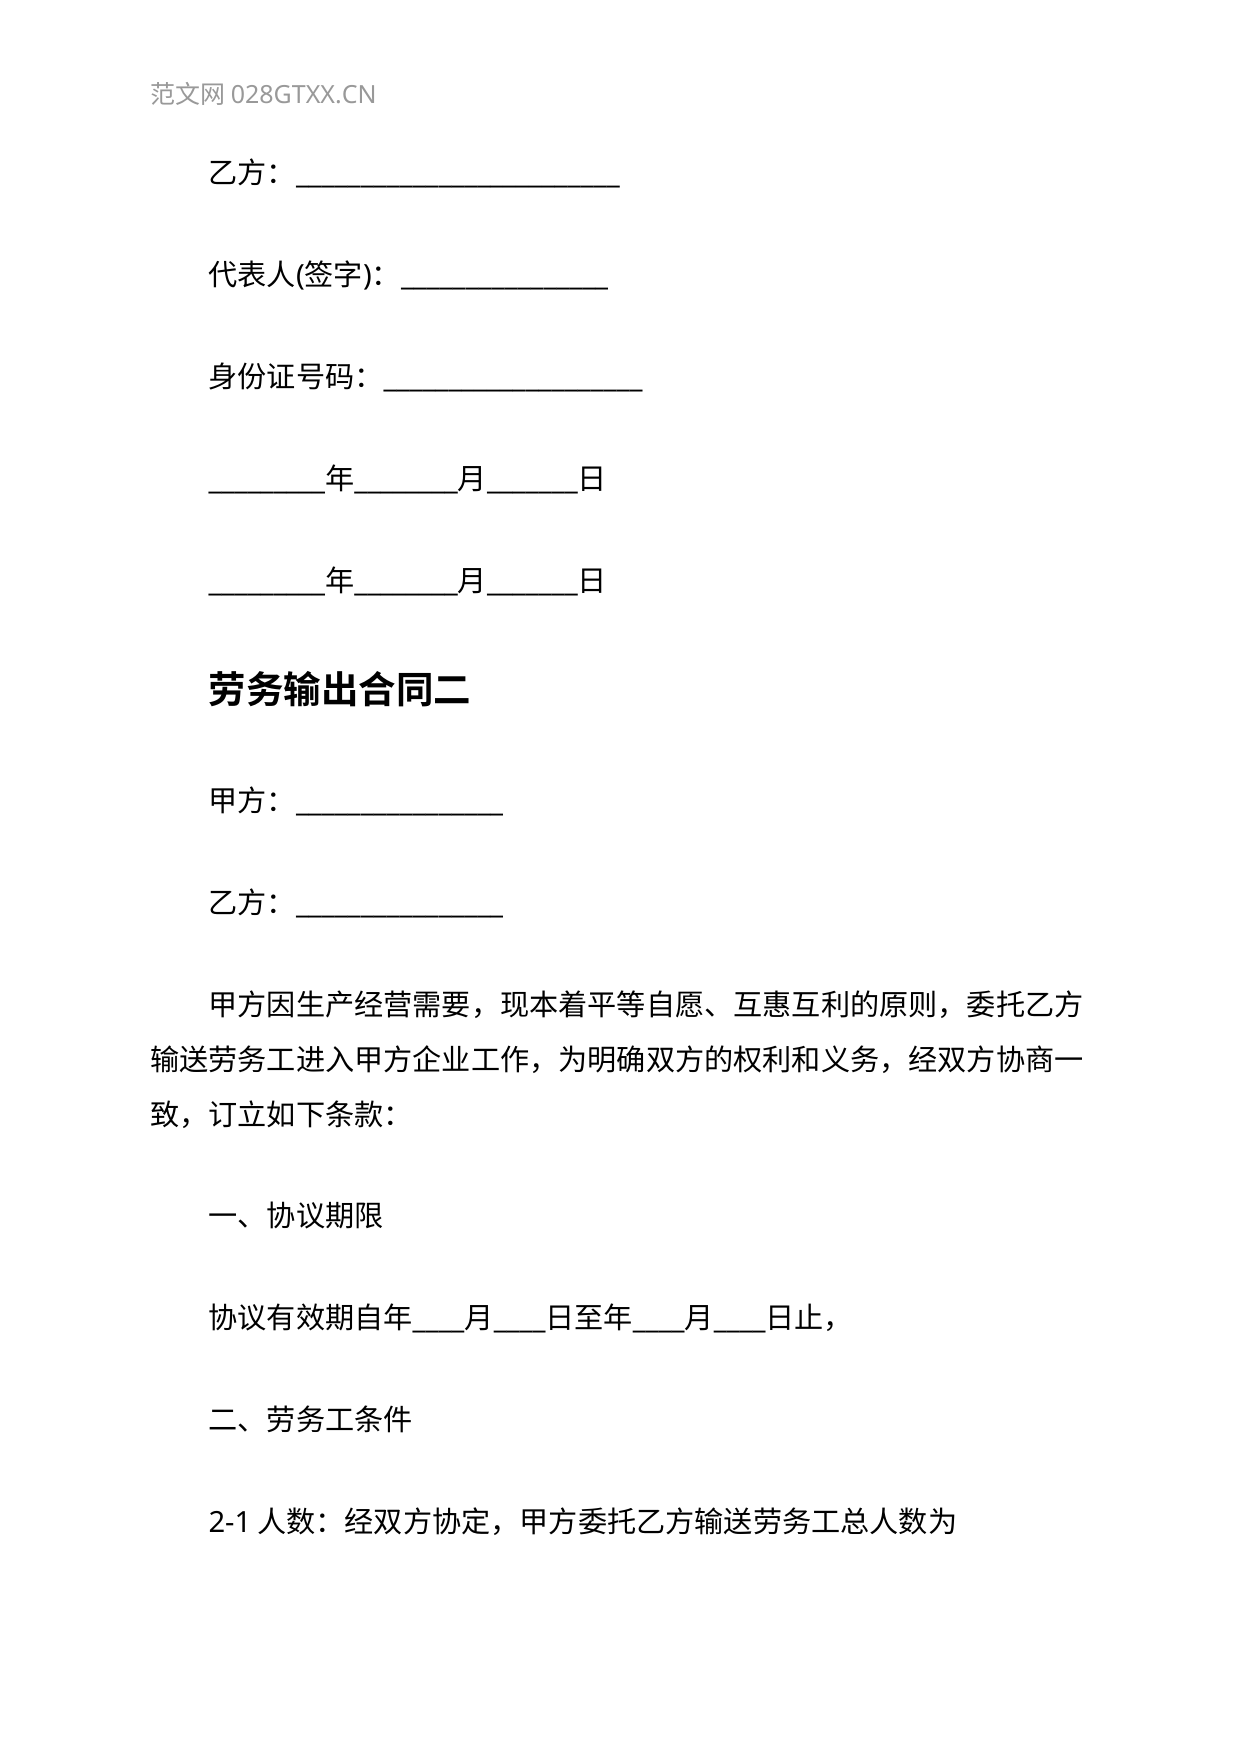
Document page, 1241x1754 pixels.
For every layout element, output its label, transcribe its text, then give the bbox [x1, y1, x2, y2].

text 乙方：_________________________ [150, 150, 1090, 192]
text 协议有效期自年____月____日至年____月____日止， [150, 1294, 1090, 1337]
text 2-1人数：经双方协定，甲方委托乙方输送劳务工总人数为 [150, 1498, 1090, 1541]
text 二、劳务工条件 [150, 1397, 1090, 1439]
text 乙方：________________ [150, 879, 1090, 922]
text 甲方：________________ [150, 777, 1090, 820]
text 劳务输出合同二 [150, 660, 1090, 714]
text 代表人(签字)：________________ [150, 252, 1090, 294]
text 身份证号码：____________________ [150, 354, 1090, 396]
text _________年________月_______日 [150, 456, 1090, 498]
text 一、协议期限 [150, 1193, 1090, 1235]
text _________年________月_______日 [150, 558, 1090, 600]
text 甲方因生产经营需要，现本着平等自愿、互惠互利的原则，委托乙方输送劳务工进入甲方企业工作，为明确双方的权利和义务，经双方协商一致，订立如下条款： [150, 981, 1090, 1133]
